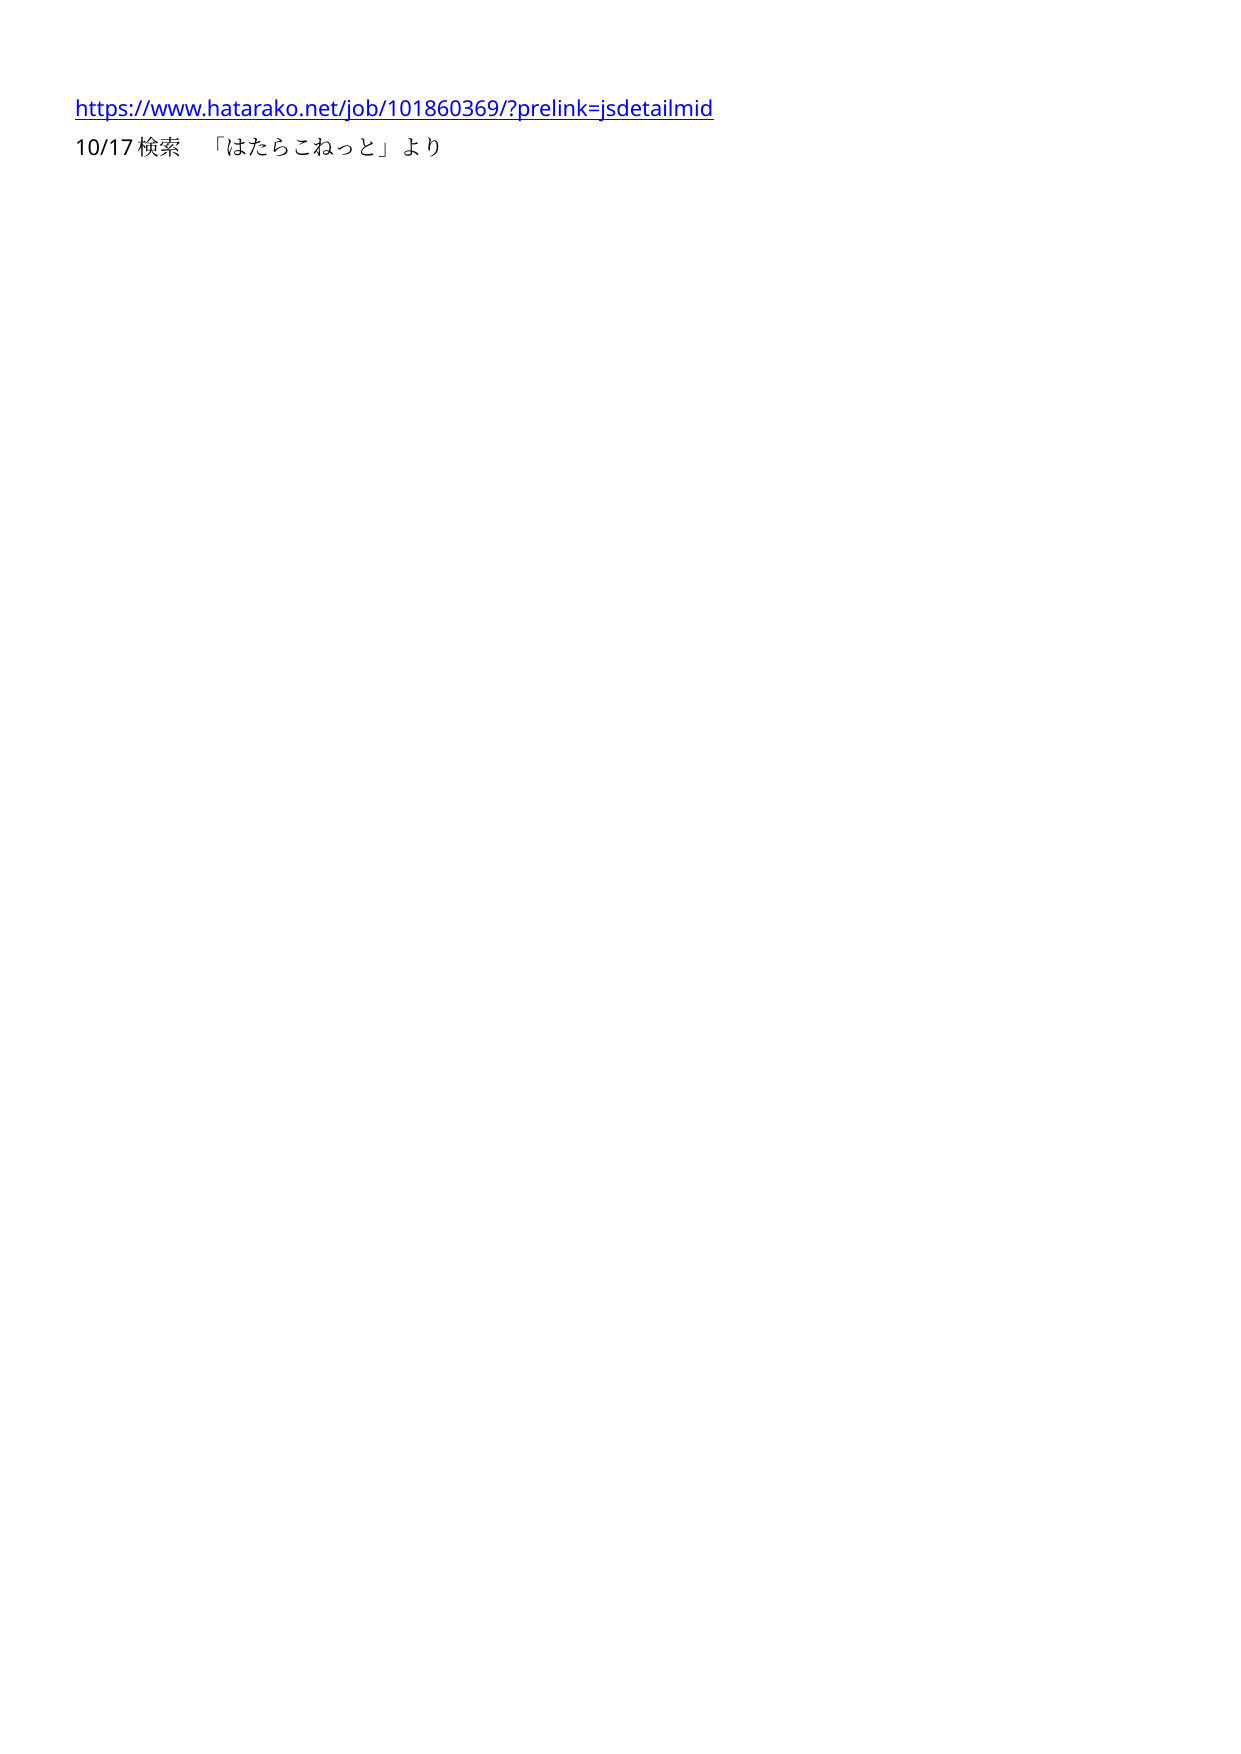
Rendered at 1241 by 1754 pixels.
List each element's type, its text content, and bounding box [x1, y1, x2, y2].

text 10/17検索 「はたらこねっと」より [75, 127, 1165, 164]
text https://www.hatarako.net/job/101860369/?prelink=jsdetailmid [75, 89, 1165, 127]
